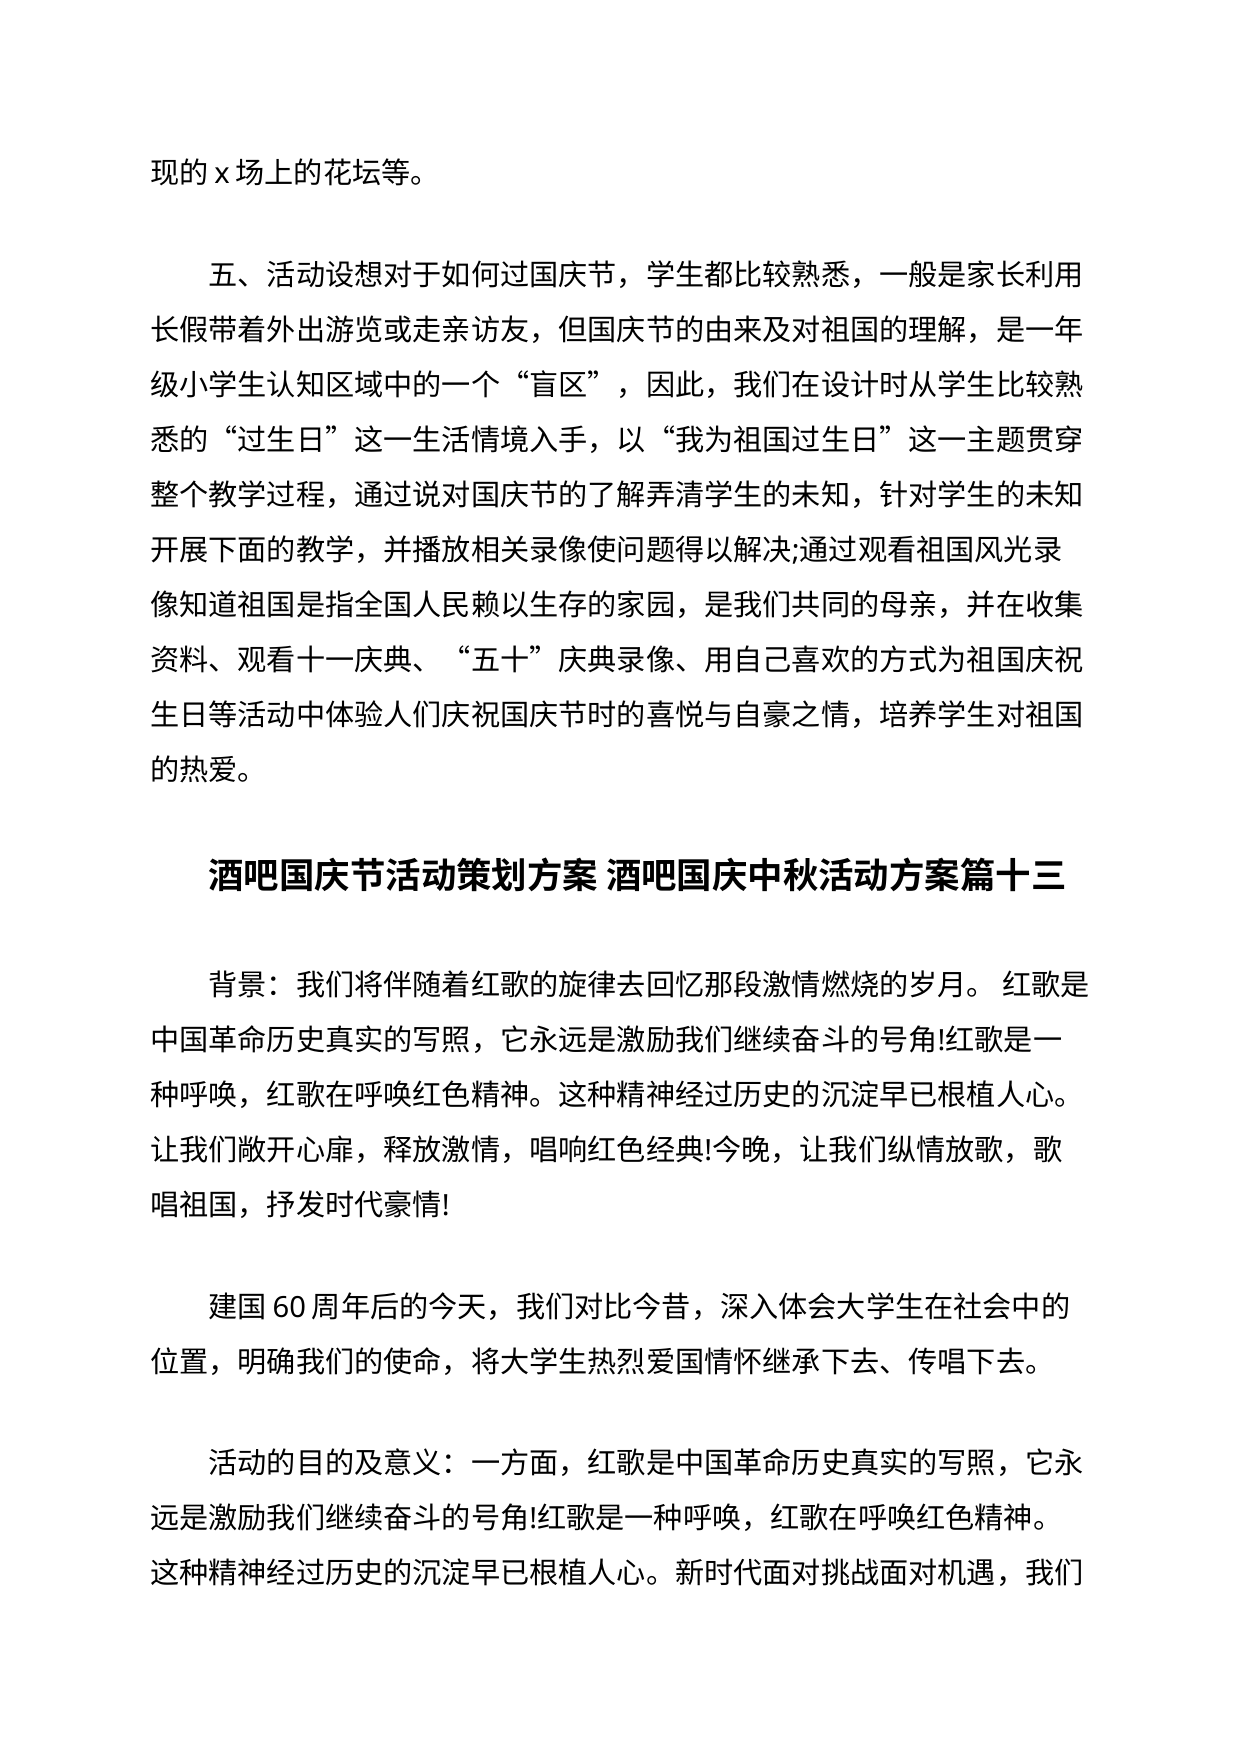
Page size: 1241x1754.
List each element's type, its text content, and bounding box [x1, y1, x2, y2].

text 酒吧国庆节活动策划方案 酒吧国庆中秋活动方案篇十三 [150, 848, 1090, 899]
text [150, 150, 1090, 192]
text 背景：我们将伴随着红歌的旋律去回忆那段激情燃烧的岁月。 红歌是中国革命历史真实的写照，它永远是激励我们继续奋斗的号角!红歌是一种呼唤，红歌在呼唤红色精神。这种精神经过历史的沉淀早已根植人心。让我们敞开心扉，释放激情，唱响红色经典!今晚，让我们纵情放歌，歌唱祖国，抒发时代豪情! [150, 961, 1090, 1223]
text 建国60周年后的今天，我们对比今昔，深入体会大学生在社会中的位置，明确我们的使命，将大学生热烈爱国情怀继承下去、传唱下去。 [150, 1283, 1090, 1380]
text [150, 1440, 1090, 1592]
text 五、活动设想对于如何过国庆节，学生都比较熟悉，一般是家长利用长假带着外出游览或走亲访友，但国庆节的由来及对祖国的理解，是一年级小学生认知区域中的一个“盲区”，因此，我们在设计时从学生比较熟悉的“过生日”这一生活情境入手，以“我为祖国过生日”这一主题贯穿整个教学过程，通过说对国庆节的了解弄清学生的未知，针对学生的未知开展下面的教学，并播放相关录像使问题得以解决;通过观看祖国风光录像知道祖国是指全国人民赖以生存的家园，是我们共同的母亲，并在收集资料、观看十一庆典、“五十”庆典录像、用自己喜欢的方式为祖国庆祝生日等活动中体验人们庆祝国庆节时的喜悦与自豪之情，培养学生对祖国的热爱。 [150, 252, 1090, 788]
